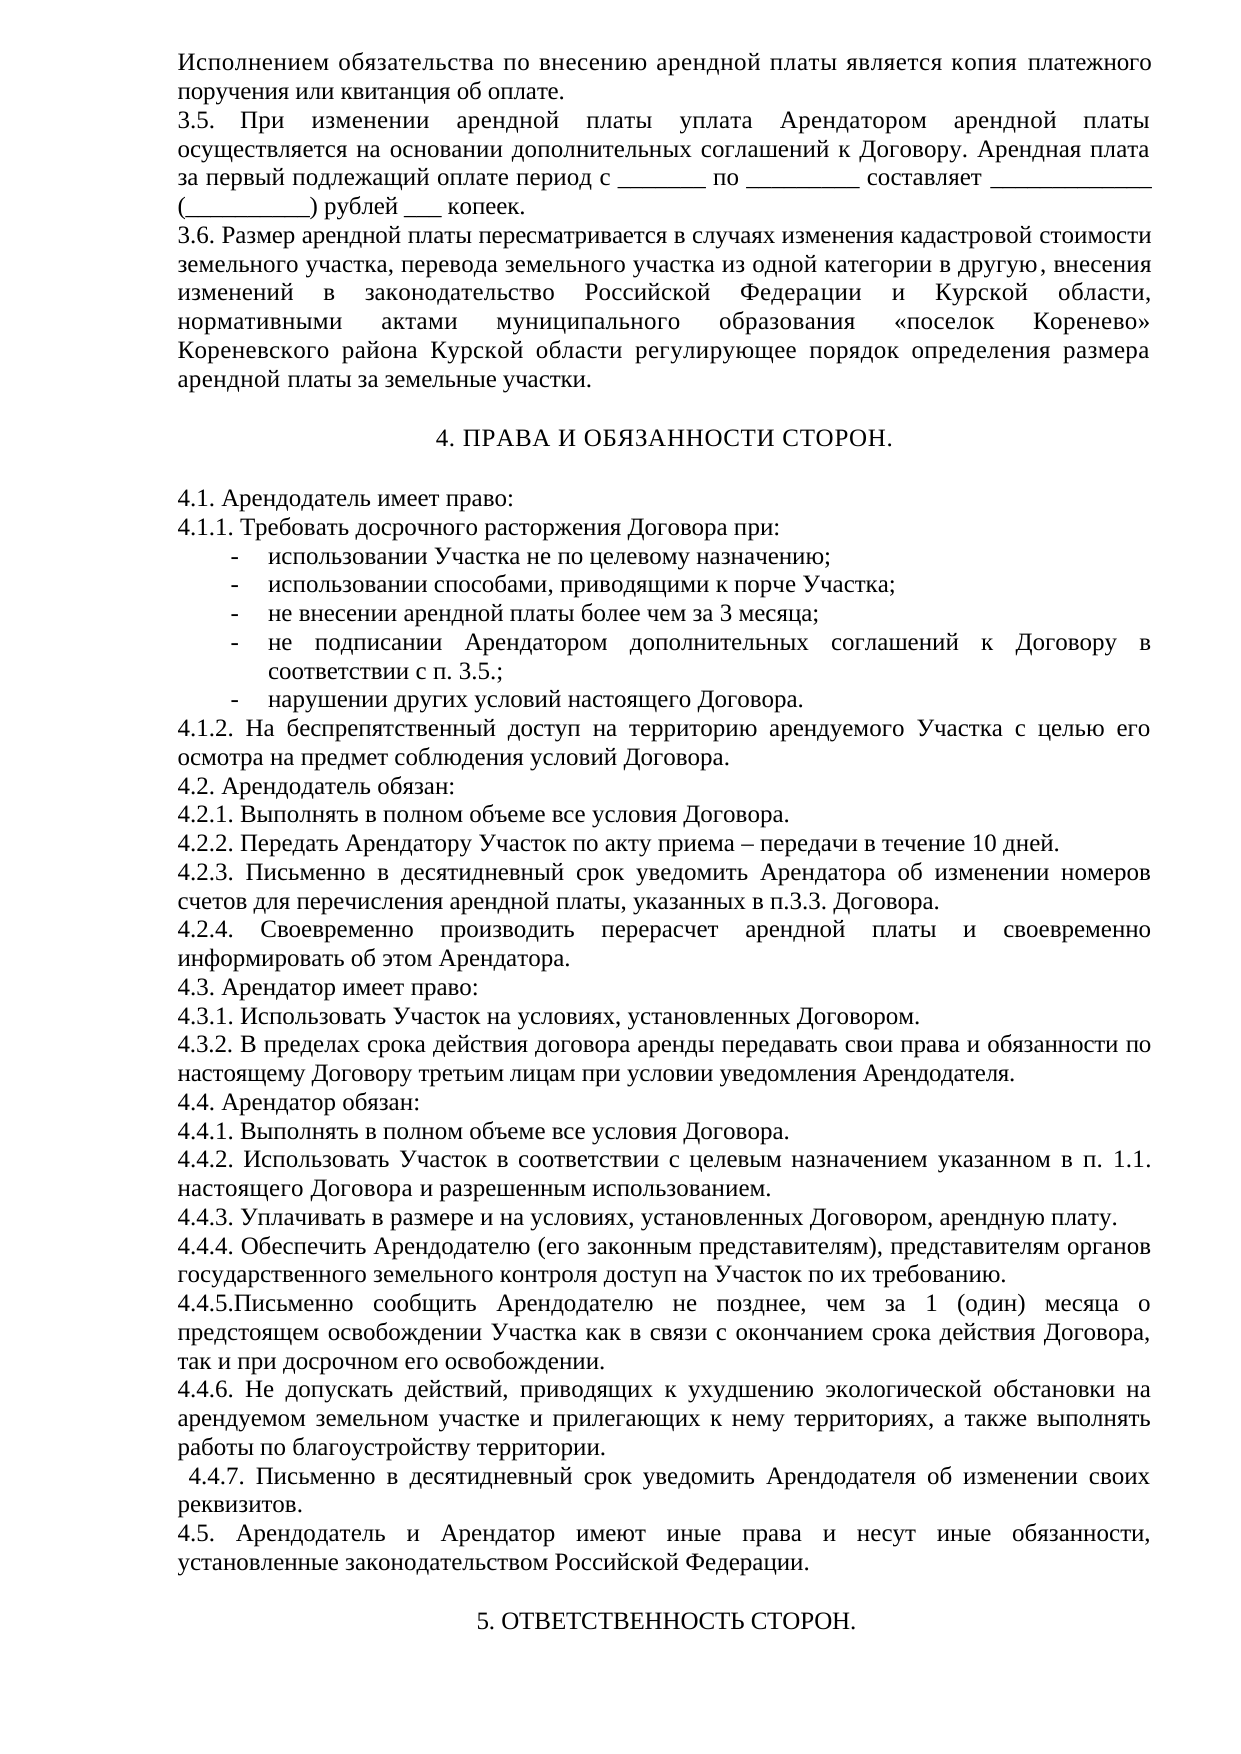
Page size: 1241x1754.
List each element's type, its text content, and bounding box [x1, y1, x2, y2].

text 4.4. Арендатор обязан: [177, 1087, 1152, 1116]
text 5. ОТВЕТСТВЕННОСТЬ СТОРОН. [181, 1604, 1152, 1636]
text 4.5. Арендодатель и Арендатор имеют иные права и несут иные обязанности, установленные законодательством Российской Федерации. [177, 1518, 1152, 1576]
text 4.4.4. Обеспечить Арендодателю (его законным представителям), представителям органов государственного земельного контроля доступ на Участок по их требованию. [177, 1231, 1152, 1288]
list не подписании Арендатором дополнительных соглашений к Договору в соответствии с п. 3.5.; [230, 627, 1152, 684]
text 4.3.2. В пределах срока действия договора аренды передавать свои права и обязанности по настоящему Договору третьим лицам при условии уведомления Арендодателя. [177, 1029, 1152, 1087]
text 4.2.3. Письменно в десятидневный срок уведомить Арендатора об изменении номеров счетов для перечисления арендной платы, указанных в п.3.3. Договора. [177, 857, 1152, 914]
text 4.1. Арендодатель имеет право: [177, 483, 1152, 512]
list использовании способами, приводящими к порче Участка; [230, 569, 1152, 598]
text 4.1.1. Требовать досрочного расторжения Договора при: [177, 512, 1152, 541]
text 4.3.1. Использовать Участок на условиях, установленных Договором. [177, 1001, 1152, 1029]
text 3.6. Размер арендной платы пересматривается в случаях изменения кадастровой стоимости земельного участка, перевода земельного участка из одной категории в другую, внесения изменений в законодательство Российской Федерации и Курской области, нормативными актами муниципального образования «поселок Коренево» Кореневского района Курской области регулирующее порядок определения размера арендной платы за земельные участки. [177, 220, 1152, 392]
list использовании Участка не по целевому назначению; [230, 541, 1152, 569]
text 4.3. Арендатор имеет право: [177, 972, 1152, 1001]
text 4.4.6. Не допускать действий, приводящих к ухудшению экологической обстановки на арендуемом земельном участке и прилегающих к нему территориях, а также выполнять работы по благоустройству территории. [177, 1374, 1152, 1461]
text Исполнением обязательства по внесению арендной платы является копия платежного поручения или квитанция об оплате. [177, 47, 1152, 105]
text 4. ПРАВА И ОБЯЗАННОСТИ СТОРОН. [177, 421, 1152, 452]
text 4.2.1. Выполнять в полном объеме все условия Договора. [177, 799, 1152, 828]
text 4.2. Арендодатель обязан: [177, 771, 1152, 799]
list нарушении других условий настоящего Договора. [230, 684, 1152, 713]
text 4.4.7. Письменно в десятидневный срок уведомить Арендодателя об изменении своих реквизитов. [177, 1461, 1152, 1518]
text 4.4.5.Письменно сообщить Арендодателю не позднее, чем за 1 (один) месяца о предстоящем освобождении Участка как в связи с окончанием срока действия Договора, так и при досрочном его освобождении. [177, 1288, 1152, 1374]
text 4.2.2. Передать Арендатору Участок по акту приема – передачи в течение 10 дней. [177, 828, 1152, 857]
text 3.5. При изменении арендной платы уплата Арендатором арендной платы осуществляется на основании дополнительных соглашений к Договору. Арендная плата за первый подлежащий оплате период с _______ по _________ составляет _____________ (__________) рублей ___ копеек. [177, 105, 1152, 220]
list не внесении арендной платы более чем за 3 месяца; [230, 598, 1152, 627]
text 4.1.2. На беспрепятственный доступ на территорию арендуемого Участка с целью его осмотра на предмет соблюдения условий Договора. [177, 713, 1152, 771]
text 4.4.3. Уплачивать в размере и на условиях, установленных Договором, арендную плату. [177, 1202, 1152, 1231]
text 4.4.1. Выполнять в полном объеме все условия Договора. [177, 1116, 1152, 1144]
text 4.2.4. Своевременно производить перерасчет арендной платы и своевременно информировать об этом Арендатора. [177, 914, 1152, 972]
text 4.4.2. Использовать Участок в соответствии с целевым назначением указанном в п. 1.1. настоящего Договора и разрешенным использованием. [177, 1144, 1152, 1202]
